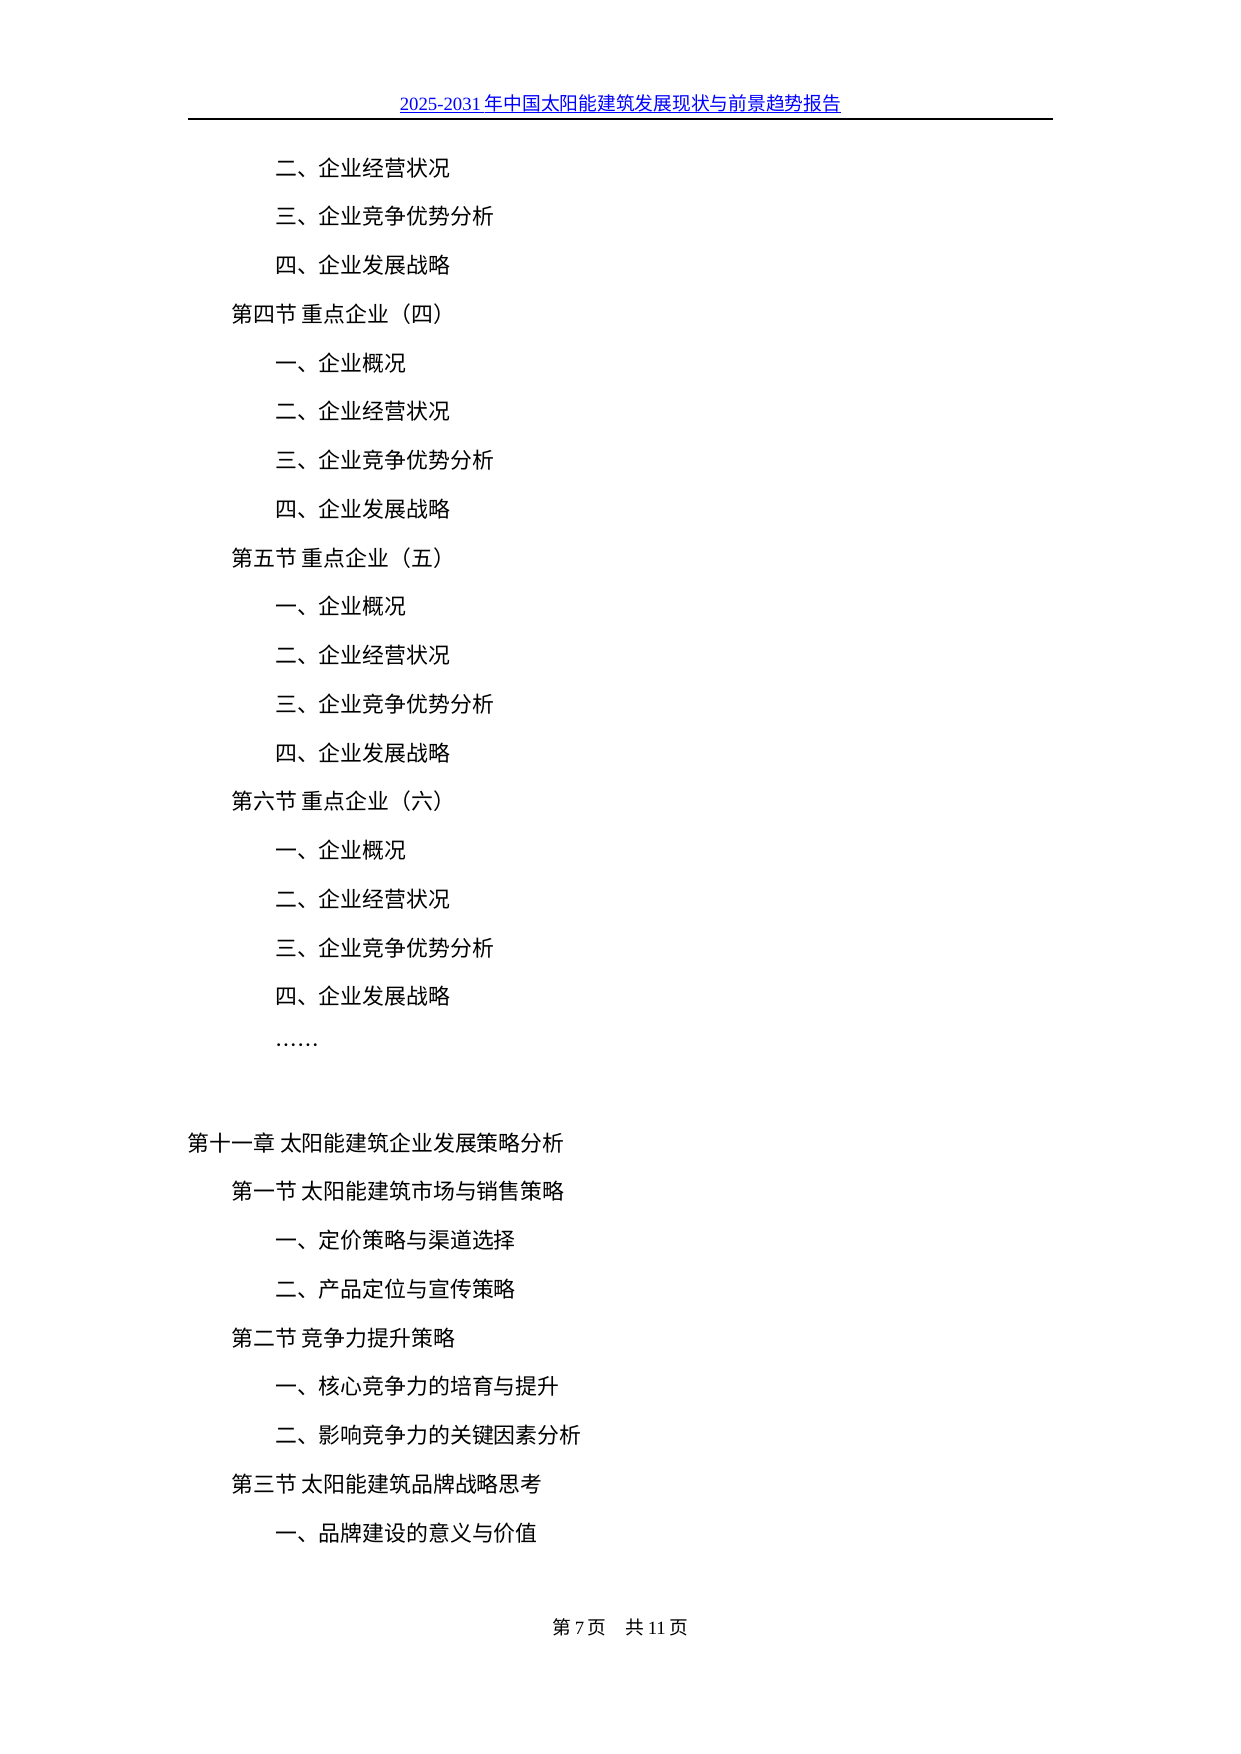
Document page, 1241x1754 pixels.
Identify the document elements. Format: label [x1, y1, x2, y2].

text [187, 150, 1053, 1548]
